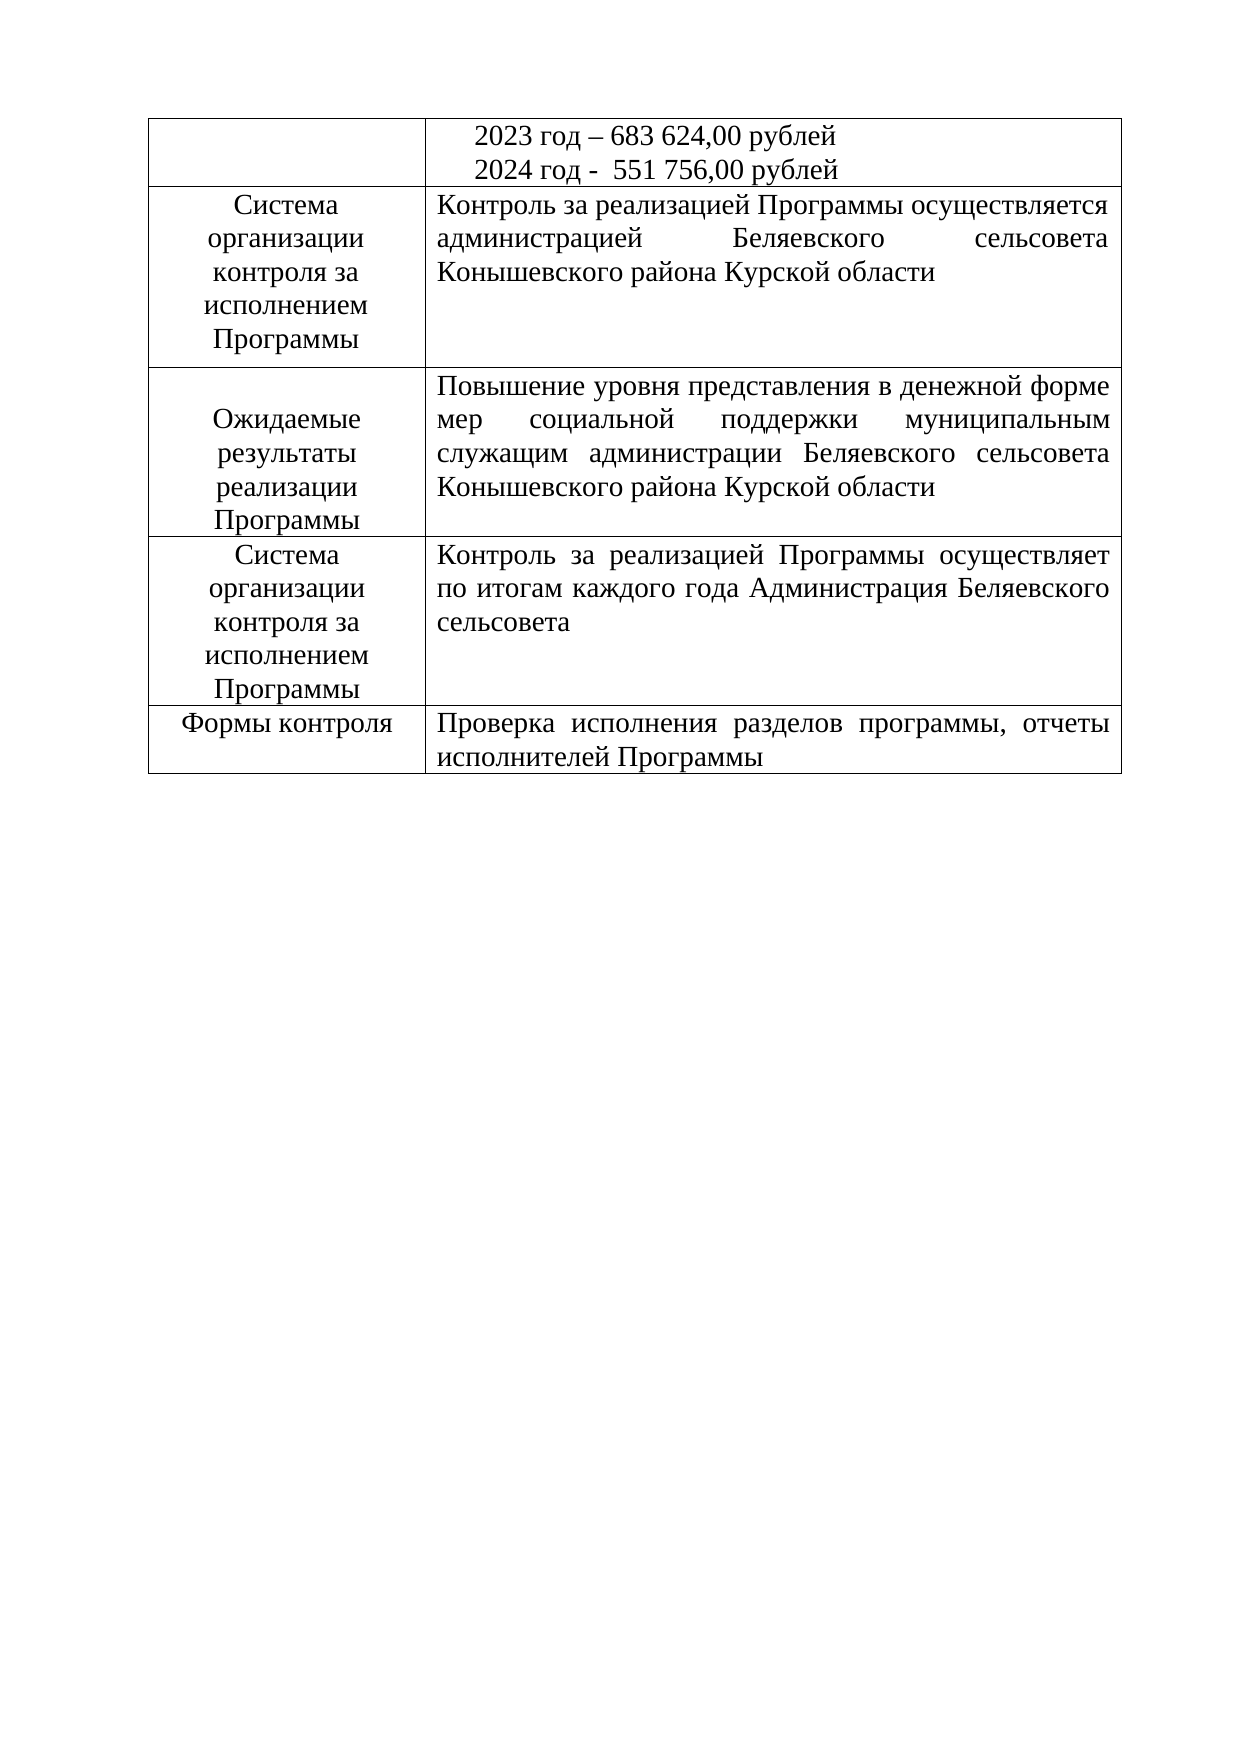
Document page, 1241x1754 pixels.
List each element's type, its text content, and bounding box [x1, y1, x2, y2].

table_cell Повышение уровня представления в денежной форме мер социальной поддержки муниципальным служащим администрации Беляевского сельсовета Конышевского района Курской области [426, 368, 1121, 536]
table_cell Система организации контроля за исполнением Программы [149, 187, 425, 367]
table_cell Контроль за реализацией Программы осуществляет по итогам каждого года Администрация Беляевского сельсовета [426, 537, 1121, 704]
table_cell Ожидаемые результаты реализации Программы [149, 368, 425, 536]
table_cell Контроль за реализацией Программы осуществляется администрацией Беляевского сельсовета Конышевского района Курской области [426, 187, 1121, 367]
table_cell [426, 119, 1121, 186]
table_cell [149, 119, 425, 186]
table_cell Проверка исполнения разделов программы, отчеты исполнителей Программы [426, 706, 1121, 773]
table_cell Формы контроля [149, 706, 425, 773]
table_cell Система организации контроля за исполнением Программы [149, 537, 425, 704]
